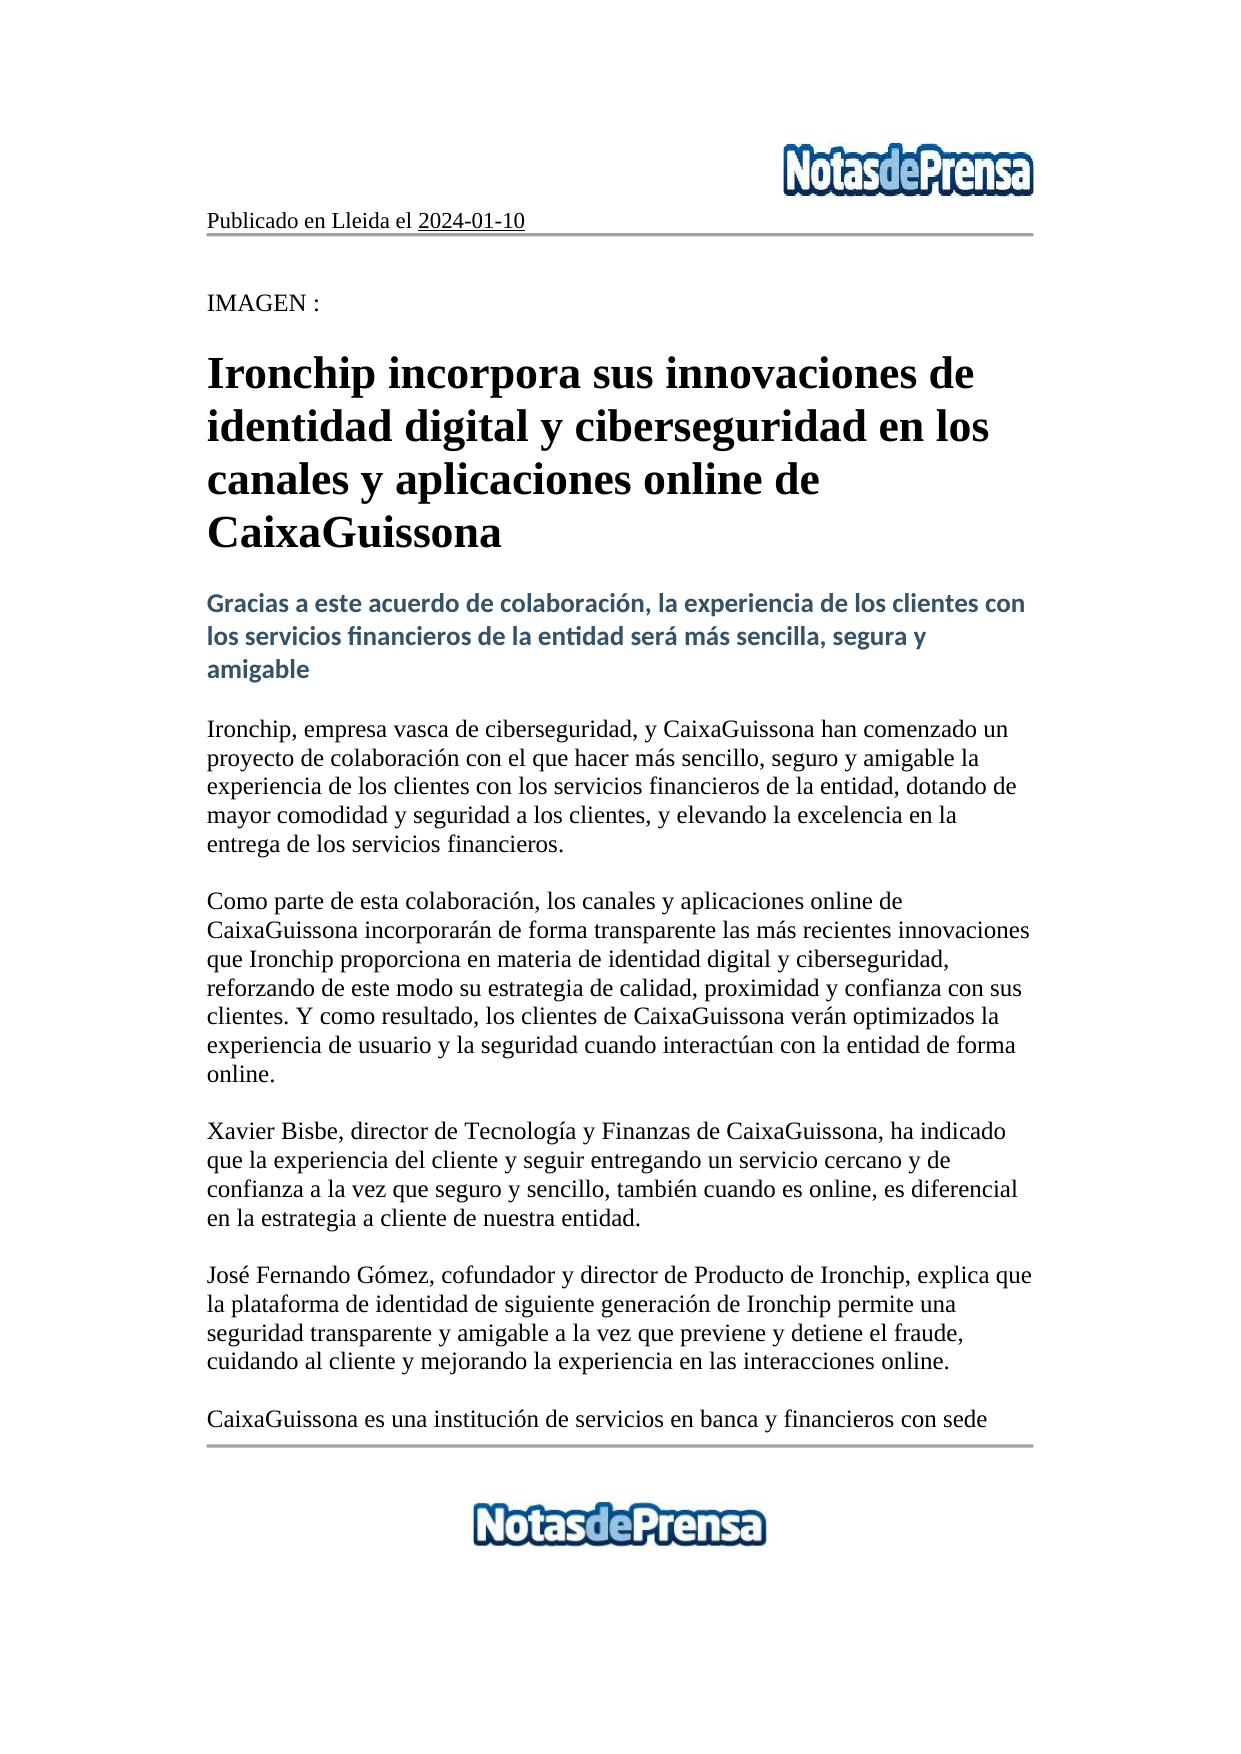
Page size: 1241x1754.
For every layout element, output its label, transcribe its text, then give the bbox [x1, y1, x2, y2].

text IMAGEN : [207, 288, 1033, 317]
picture [473, 1501, 767, 1548]
subtitle Gracias a este acuerdo de colaboración, la experiencia de los clientes con los servicios financieros de la entidad será más sencilla, segura y amigable [207, 586, 1033, 685]
picture [783, 142, 1034, 199]
subtitle Ironchip incorpora sus innovaciones de identidad digital y ciberseguridad en los canales y aplicaciones online de CaixaGuissona [207, 346, 1033, 557]
